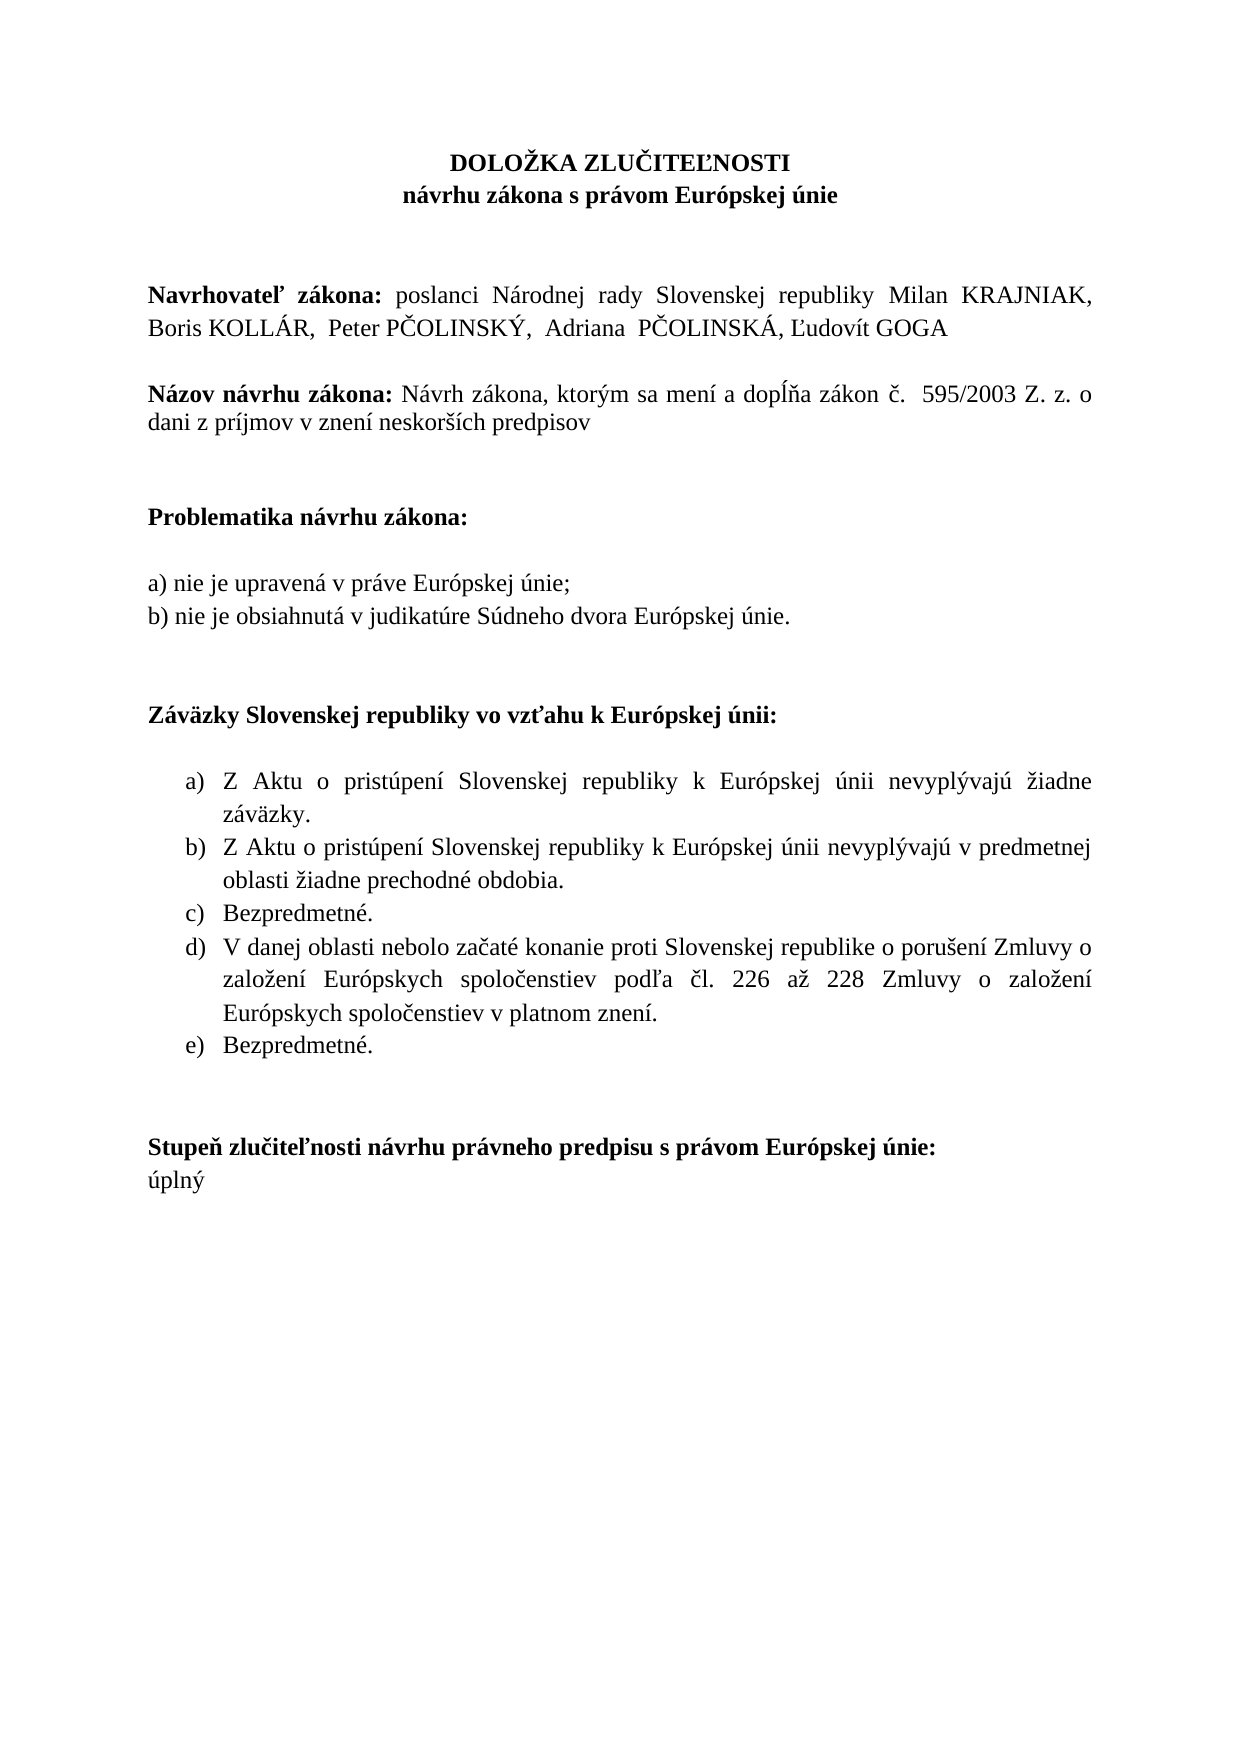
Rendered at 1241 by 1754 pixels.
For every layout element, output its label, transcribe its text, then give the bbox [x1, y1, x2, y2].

text úplný [148, 1165, 1093, 1193]
text Stupeň zlučiteľnosti návrhu právneho predpisu s právom Európskej únie: [148, 1132, 1093, 1160]
list Bezpredmetné. [185, 898, 1093, 927]
list Z Aktu o pristúpení Slovenskej republiky k Európskej únii nevyplývajú v predmetnej oblasti žiadne prechodné obdobia. [185, 832, 1093, 894]
list Z Aktu o pristúpení Slovenskej republiky k Európskej únii nevyplývajú žiadne záväzky. [185, 766, 1093, 828]
list V danej oblasti nebolo začaté konanie proti Slovenskej republike o porušení Zmluvy o založení Európskych spoločenstiev podľa čl. 226 až 228 Zmluvy o založení Európskych spoločenstiev v platnom znení. [185, 932, 1093, 1026]
text Navrhovateľ zákona: poslanci Národnej rady Slovenskej republiky Milan KRAJNIAK, Boris KOLLÁR, Peter PČOLINSKÝ, Adriana PČOLINSKÁ, Ľudovít GOGA [148, 280, 1093, 341]
text Záväzky Slovenskej republiky vo vzťahu k Európskej únii: [148, 700, 1093, 729]
text Problematika návrhu zákona: [148, 502, 1093, 531]
text Názov návrhu zákona: Návrh zákona, ktorým sa mení a dopĺňa zákon č. 595/2003 Z. z. o dani z príjmov v znení neskorších predpisov [148, 379, 1093, 436]
text b) nie je obsiahnutá v judikatúre Súdneho dvora Európskej únie. [148, 601, 1093, 630]
list Bezpredmetné. [185, 1031, 1093, 1059]
text návrhu zákona s právom Európskej únie [148, 181, 1093, 209]
text DOLOŽKA ZLUČITEĽNOSTI [148, 148, 1093, 176]
text a) nie je upravená v práve Európskej únie; [148, 568, 1093, 597]
